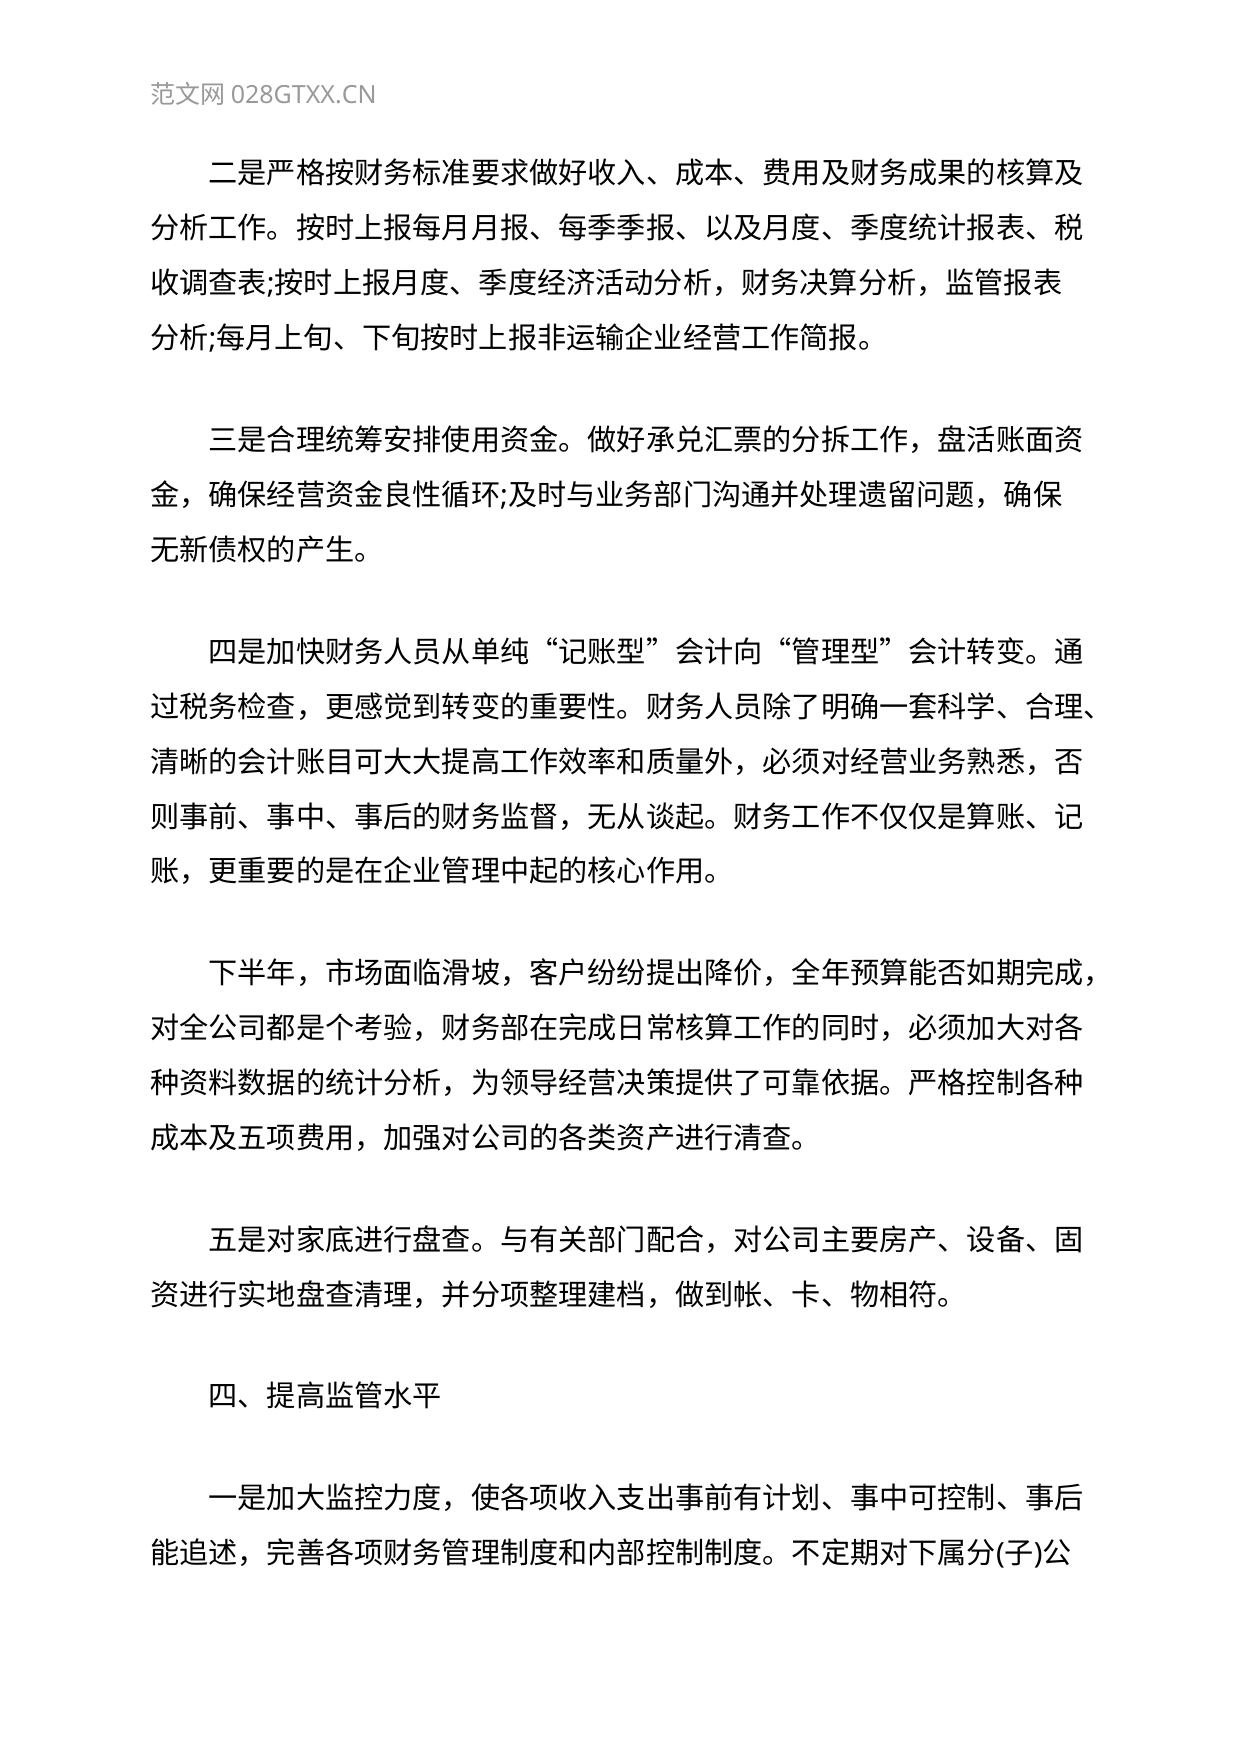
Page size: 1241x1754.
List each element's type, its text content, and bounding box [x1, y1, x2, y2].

text 二是严格按财务标准要求做好收入、成本、费用及财务成果的核算及分析工作。按时上报每月月报、每季季报、以及月度、季度统计报表、税收调查表;按时上报月度、季度经济活动分析，财务决算分析，监管报表分析;每月上旬、下旬按时上报非运输企业经营工作简报。 [150, 150, 1090, 357]
text 四是加快财务人员从单纯“记账型”会计向“管理型”会计转变。通过税务检查，更感觉到转变的重要性。财务人员除了明确一套科学、合理、清晰的会计账目可大大提高工作效率和质量外，必须对经营业务熟悉，否则事前、事中、事后的财务监督，无从谈起。财务工作不仅仅是算账、记账，更重要的是在企业管理中起的核心作用。 [150, 628, 1090, 890]
text 三是合理统筹安排使用资金。做好承兑汇票的分拆工作，盘活账面资金，确保经营资金良性循环;及时与业务部门沟通并处理遗留问题，确保无新债权的产生。 [150, 417, 1090, 569]
text 五是对家底进行盘查。与有关部门配合，对公司主要房产、设备、固资进行实地盘查清理，并分项整理建档，做到帐、卡、物相符。 [150, 1216, 1090, 1313]
text 四、提高监管水平 [150, 1373, 1090, 1415]
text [150, 1475, 1090, 1572]
text 下半年，市场面临滑坡，客户纷纷提出降价，全年预算能否如期完成，对全公司都是个考验，财务部在完成日常核算工作的同时，必须加大对各种资料数据的统计分析，为领导经营决策提供了可靠依据。严格控制各种成本及五项费用，加强对公司的各类资产进行清查。 [150, 950, 1090, 1157]
